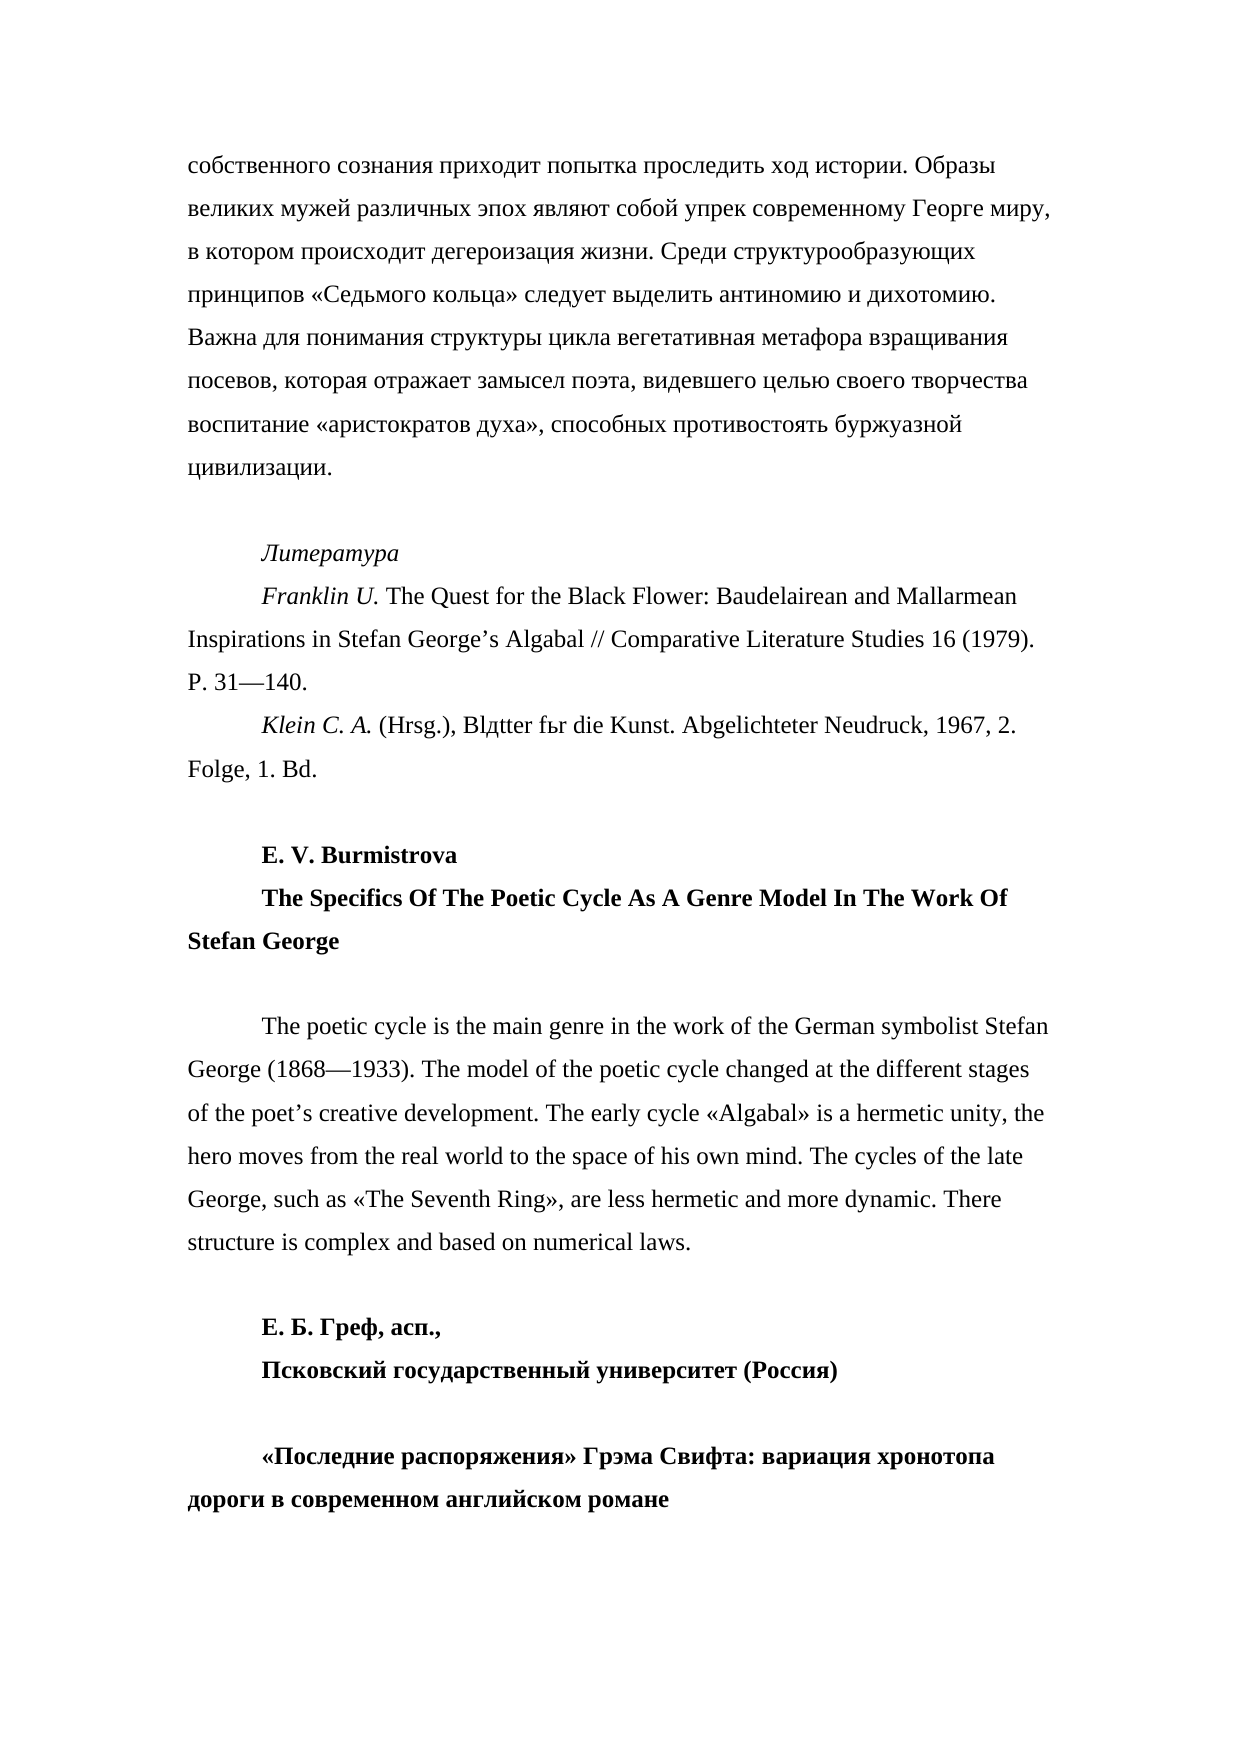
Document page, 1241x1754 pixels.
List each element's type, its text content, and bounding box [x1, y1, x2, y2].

text The poetic cycle is the main genre in the work of the German symbolist Stefan George (1868—1933). The model of the poetic cycle changed at the different stages of the poet’s creative development. The early cycle «Algabal» is a hermetic unity, the hero moves from the real world to the space of his own mind. The cycles of the late George, such as «The Seventh Ring», are less hermetic and more dynamic. There structure is complex and based on numerical laws. [187, 1011, 1053, 1256]
text The Specifics Of The Poetic Cycle As A Genre Model In The Work Of Stefan George [187, 883, 1053, 955]
text Klein C. A. (Hrsg.), Blдtter fьr die Kunst. Abgelichteter Neudruck, 1967, 2. Folge, 1. Bd. [187, 711, 1053, 782]
text Franklin U. The Quest for the Black Flower: Baudelairean and Mallarmean Inspirations in Stefan George’s Algabal // Comparative Literature Studies 16 (1979). P. 31—140. [187, 581, 1053, 696]
text Е. Б. Греф, асп., [187, 1312, 1053, 1341]
text Литература [187, 538, 1053, 567]
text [187, 150, 1053, 481]
text E. V. Burmistrova [187, 840, 1053, 869]
text Псковский государственный университет (Россия) [187, 1355, 1053, 1384]
text «Последние распоряжения» Грэма Свифта: вариация хронотопа дороги в современном английском романе [187, 1441, 1053, 1513]
